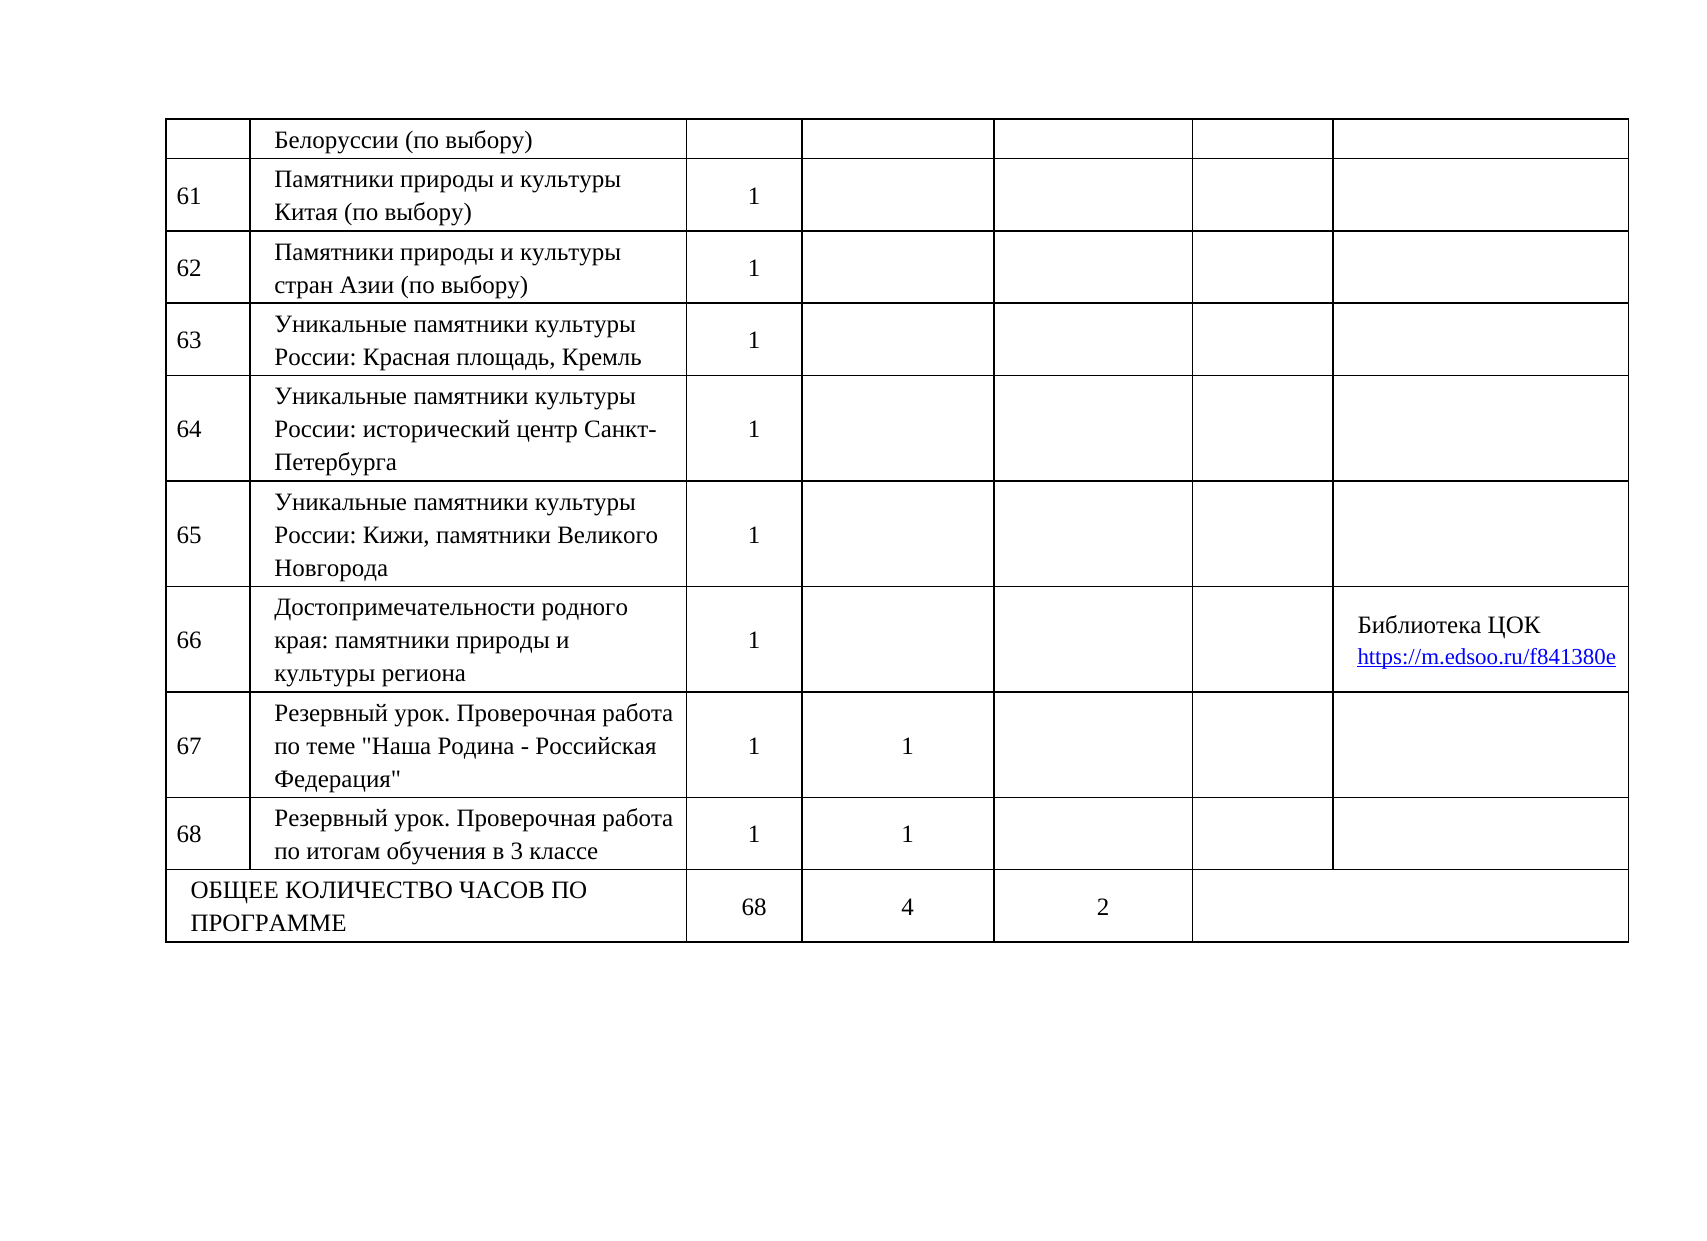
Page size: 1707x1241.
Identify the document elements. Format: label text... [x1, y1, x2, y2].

table_cell 1 [687, 587, 801, 691]
table_cell 67 [167, 693, 249, 796]
table_cell 1 [687, 376, 801, 480]
table_cell [803, 232, 993, 302]
table_cell 1 [687, 693, 801, 796]
table_cell [995, 159, 1192, 230]
table_cell [1334, 693, 1628, 796]
table_cell [995, 376, 1192, 480]
table_cell 1 [687, 482, 801, 586]
table_cell 1 [687, 232, 801, 302]
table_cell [251, 120, 686, 157]
table_cell [1193, 587, 1332, 691]
table_cell [1334, 304, 1628, 375]
table_cell [1193, 159, 1332, 230]
table_cell [995, 120, 1192, 157]
table_cell [1193, 693, 1332, 796]
table_cell 4 [803, 870, 993, 941]
table_cell Резервный урок. Проверочная работа по теме "Наша Родина - Российская Федерация" [251, 693, 686, 796]
table_cell [995, 587, 1192, 691]
table_cell [995, 232, 1192, 302]
table_cell [1193, 376, 1332, 480]
table_cell 65 [167, 482, 249, 586]
table_cell [803, 376, 993, 480]
table_cell [803, 587, 993, 691]
table_cell [1193, 120, 1332, 157]
table_cell 1 [803, 798, 993, 869]
table_cell 68 [687, 870, 801, 941]
table_cell [995, 693, 1192, 796]
table_cell Памятники природы и культуры Китая (по выбору) [251, 159, 686, 230]
table_cell Резервный урок. Проверочная работа по итогам обучения в 3 классе [251, 798, 686, 869]
table_cell ОБЩЕЕ КОЛИЧЕСТВО ЧАСОВ ПО ПРОГРАММЕ [167, 870, 686, 941]
table_cell Памятники природы и культуры стран Азии (по выбору) [251, 232, 686, 302]
table_cell [1334, 120, 1628, 157]
table_cell 1 [803, 693, 993, 796]
table_cell [1193, 482, 1332, 586]
table_cell Уникальные памятники культуры России: Красная площадь, Кремль [251, 304, 686, 375]
table_cell Достопримечательности родного края: памятники природы и культуры региона [251, 587, 686, 691]
table_cell 2 [995, 870, 1192, 941]
table_cell [803, 159, 993, 230]
table_cell 62 [167, 232, 249, 302]
table_cell [1193, 798, 1332, 869]
table_cell [995, 482, 1192, 586]
table_cell 1 [687, 120, 801, 157]
table_cell [1193, 304, 1332, 375]
table_cell [803, 120, 993, 157]
table_cell [1334, 482, 1628, 586]
table_cell [995, 798, 1192, 869]
table_cell 64 [167, 376, 249, 480]
table_cell [1193, 232, 1332, 302]
table_cell [1334, 159, 1628, 230]
table_cell 66 [167, 587, 249, 691]
table_cell [1334, 798, 1628, 869]
table_cell [803, 482, 993, 586]
table_cell 1 [687, 159, 801, 230]
table_cell 60 [167, 120, 249, 157]
table_cell 63 [167, 304, 249, 375]
table_cell [803, 304, 993, 375]
table_cell Библиотека ЦОК https://m.edsoo.ru/f841380e [1334, 587, 1628, 691]
table_cell 61 [167, 159, 249, 230]
table_cell [1334, 376, 1628, 480]
table_cell 1 [687, 304, 801, 375]
table_cell [995, 304, 1192, 375]
table_cell Уникальные памятники культуры России: Кижи, памятники Великого Новгорода [251, 482, 686, 586]
table_cell [1334, 232, 1628, 302]
table_cell [1193, 870, 1628, 941]
table_cell 1 [687, 798, 801, 869]
table_cell 68 [167, 798, 249, 869]
table_cell Уникальные памятники культуры России: исторический центр Санкт-Петербурга [251, 376, 686, 480]
